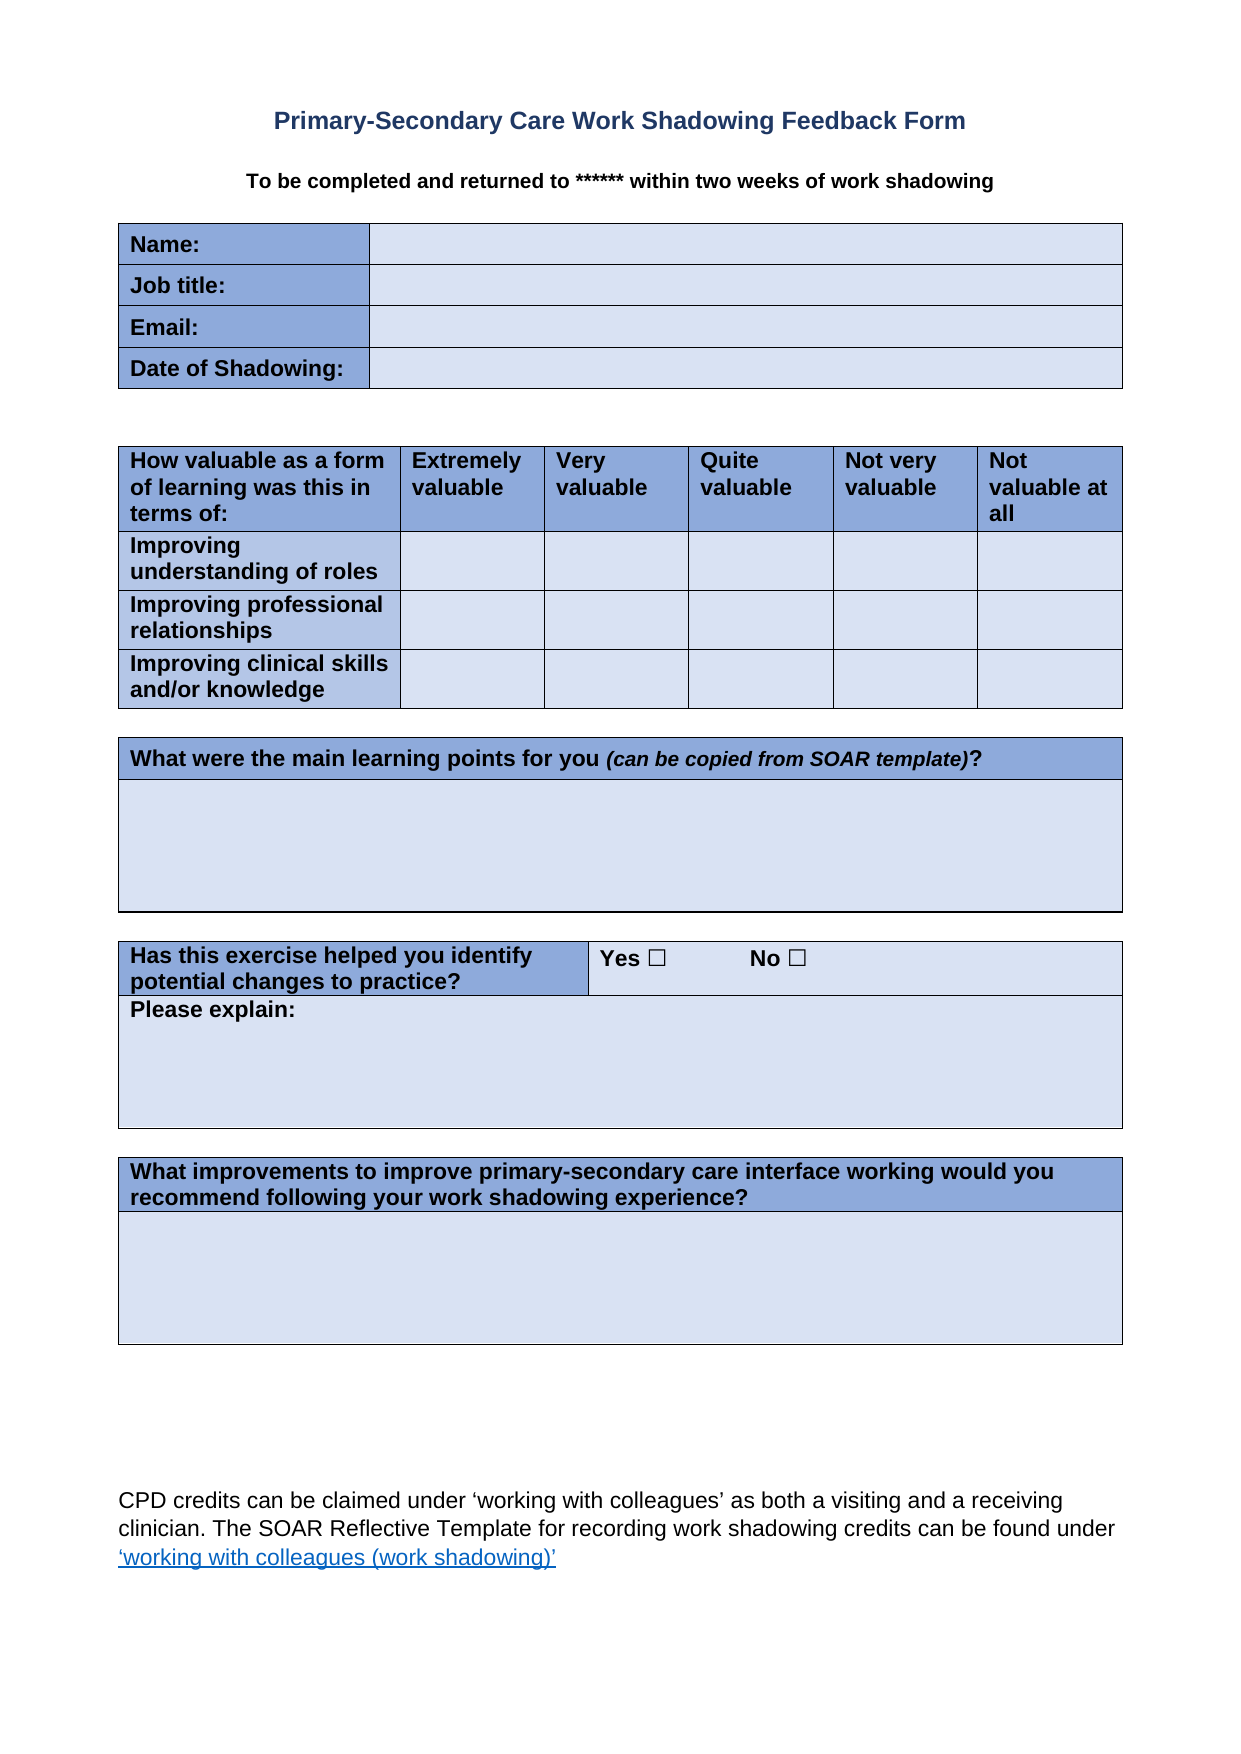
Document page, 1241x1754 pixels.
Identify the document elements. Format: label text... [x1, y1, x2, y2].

table_cell Date of Shadowing: [119, 348, 369, 388]
table_header Has this exercise helped you identify potential changes to practice? [119, 942, 588, 995]
table_cell Email: [119, 306, 369, 347]
table_cell [834, 650, 977, 708]
table_header Name: [119, 224, 369, 264]
text Primary-Secondary Care Work Shadowing Feedback Form [118, 106, 1122, 135]
table_cell [689, 532, 833, 590]
table_cell [401, 591, 544, 649]
table_cell [834, 532, 977, 590]
table_cell Please explain: [119, 996, 1122, 1127]
table_header Very valuable [545, 447, 688, 531]
table_cell [370, 265, 1122, 305]
table_header Yes No [589, 942, 1122, 995]
table_cell [545, 591, 688, 649]
table_cell [401, 532, 544, 590]
table_header What improvements to improve primary-secondary care interface working would you recommend following your work shadowing experience? [119, 1158, 1122, 1211]
table_cell [689, 650, 833, 708]
table_cell [401, 650, 544, 708]
table_cell [370, 306, 1122, 347]
table_cell [978, 591, 1122, 649]
table_cell [689, 591, 833, 649]
table_cell Improving understanding of roles [119, 532, 400, 590]
table_cell [119, 780, 1122, 911]
text CPD credits can be claimed under ‘working with colleagues’ as both a visiting and a receiving clinician. The SOAR Reflective Template for recording work shadowing credits can be found under ‘working with colleagues (work shadowing)’ [118, 1487, 1122, 1570]
table_cell [834, 591, 977, 649]
table_cell [370, 348, 1122, 388]
table_cell Improving professional relationships [119, 591, 400, 649]
table_cell Job title: [119, 265, 369, 305]
table_header Not valuable at all [978, 447, 1122, 531]
table_cell [545, 650, 688, 708]
table_cell [119, 1212, 1122, 1343]
table_cell [978, 650, 1122, 708]
table_header Extremely valuable [401, 447, 544, 531]
table_cell [978, 532, 1122, 590]
table_cell Improving clinical skills and/or knowledge [119, 650, 400, 708]
table_header What were the main learning points for you (can be copied from SOAR template)? [119, 738, 1122, 779]
text To be completed and returned to ****** within two weeks of work shadowing [118, 168, 1122, 192]
table_header How valuable as a form of learning was this in terms of: [119, 447, 400, 531]
table_header Quite valuable [689, 447, 833, 531]
table_header [370, 224, 1122, 264]
table_cell [545, 532, 688, 590]
table_header Not very valuable [834, 447, 977, 531]
